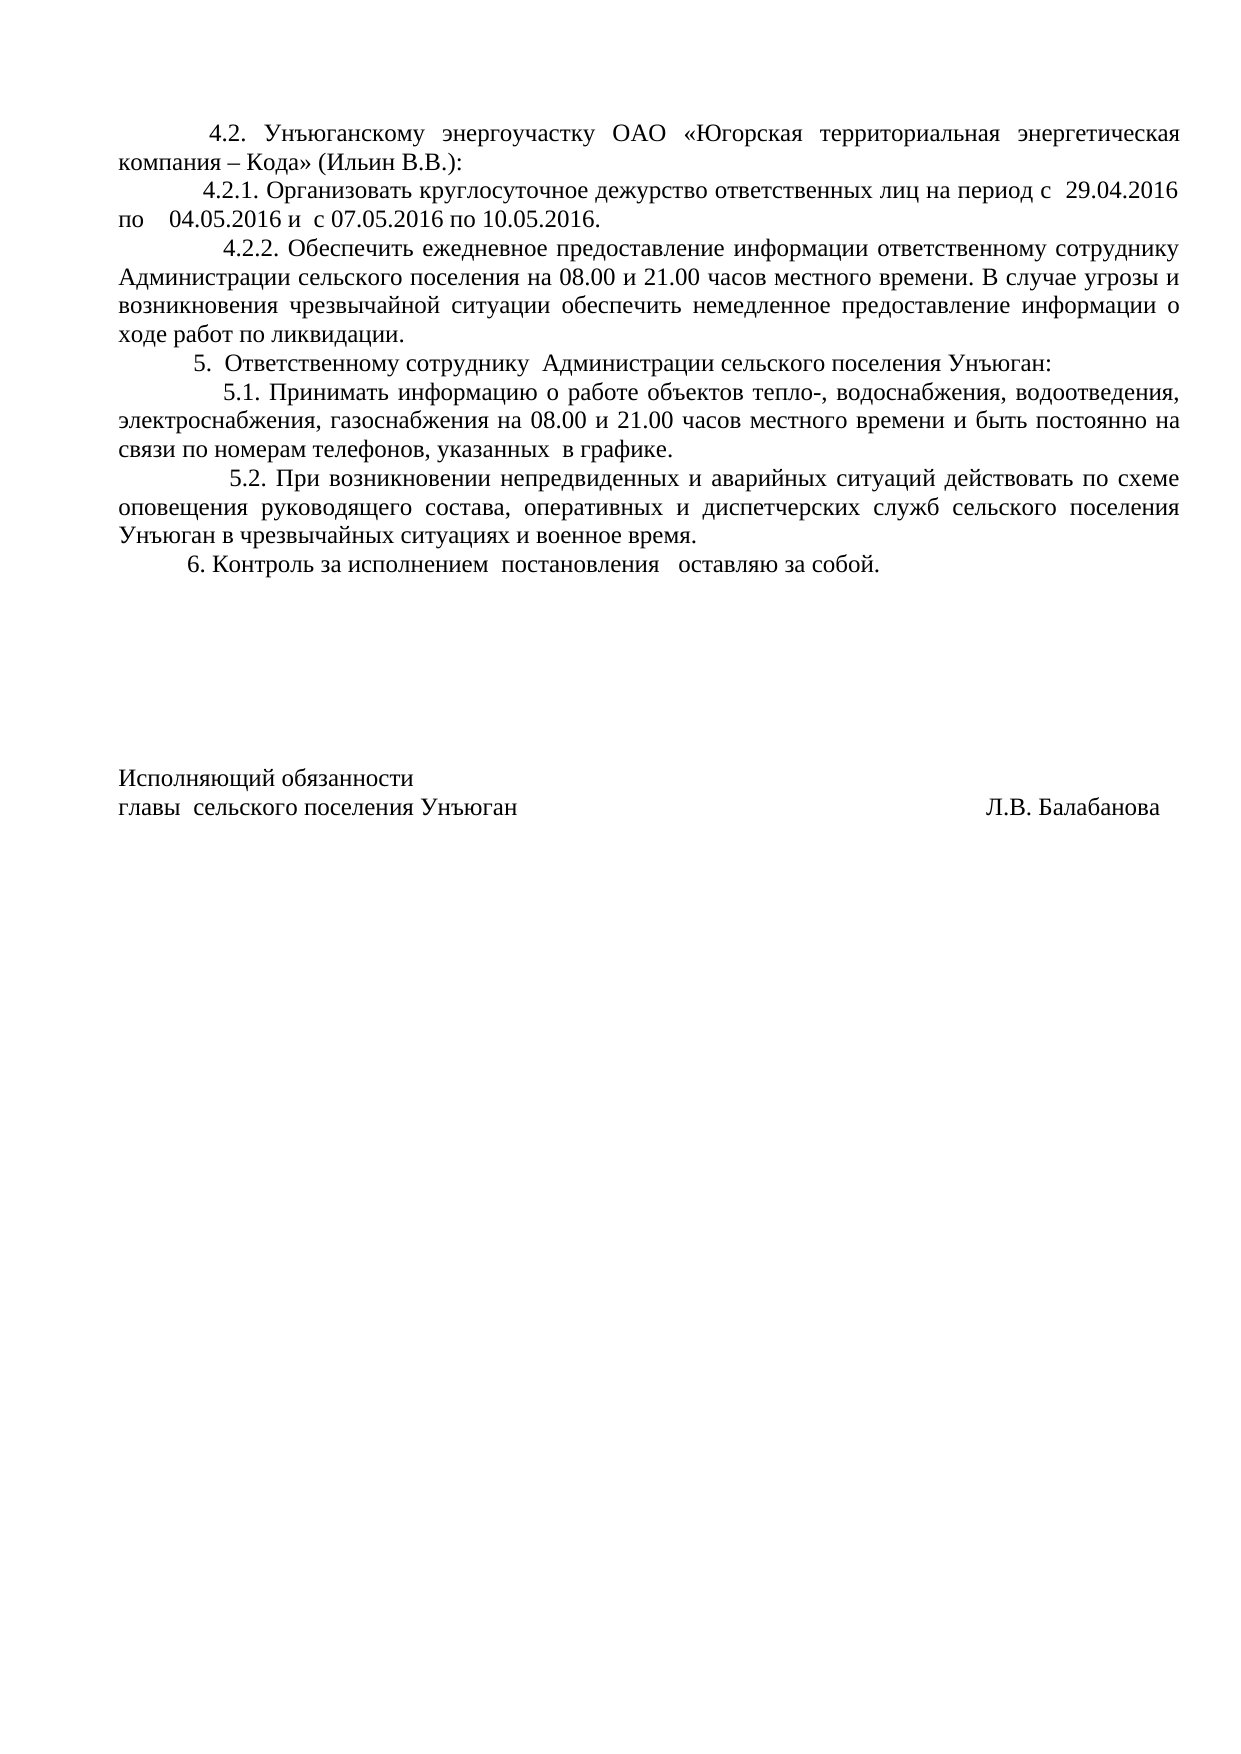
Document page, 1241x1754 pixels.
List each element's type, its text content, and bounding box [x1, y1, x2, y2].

text Исполняющий обязанности [118, 763, 1181, 792]
text 4.2.1. Организовать круглосуточное дежурство ответственных лиц на период с 29.04.2016 по 04.05.2016 и с 07.05.2016 по 10.05.2016. [118, 176, 1181, 233]
text 4.2.2. Обеспечить ежедневное предоставление информации ответственному сотруднику Администрации сельского поселения на 08.00 и 21.00 часов местного времени. В случае угрозы и возникновения чрезвычайной ситуации обеспечить немедленное предоставление информации о ходе работ по ликвидации. [118, 233, 1181, 348]
text 6. Контроль за исполнением постановления оставляю за собой. [118, 549, 1181, 578]
text главы сельского поселения Унъюган Л.В. Балабанова [118, 792, 1181, 821]
text 5. Ответственному сотруднику Администрации сельского поселения Унъюган: [118, 348, 1181, 377]
text 5.1. Принимать информацию о работе объектов тепло-, водоснабжения, водоотведения, электроснабжения, газоснабжения на 08.00 и 21.00 часов местного времени и быть постоянно на связи по номерам телефонов, указанных в графике. [118, 377, 1181, 463]
text 4.2. Унъюганскому энергоучастку ОАО «Югорская территориальная энергетическая компания – Кода» (Ильин В.В.): [118, 118, 1181, 176]
text 5.2. При возникновении непредвиденных и аварийных ситуаций действовать по схеме оповещения руководящего состава, оперативных и диспетчерских служб сельского поселения Унъюган в чрезвычайных ситуациях и военное время. [118, 463, 1181, 549]
